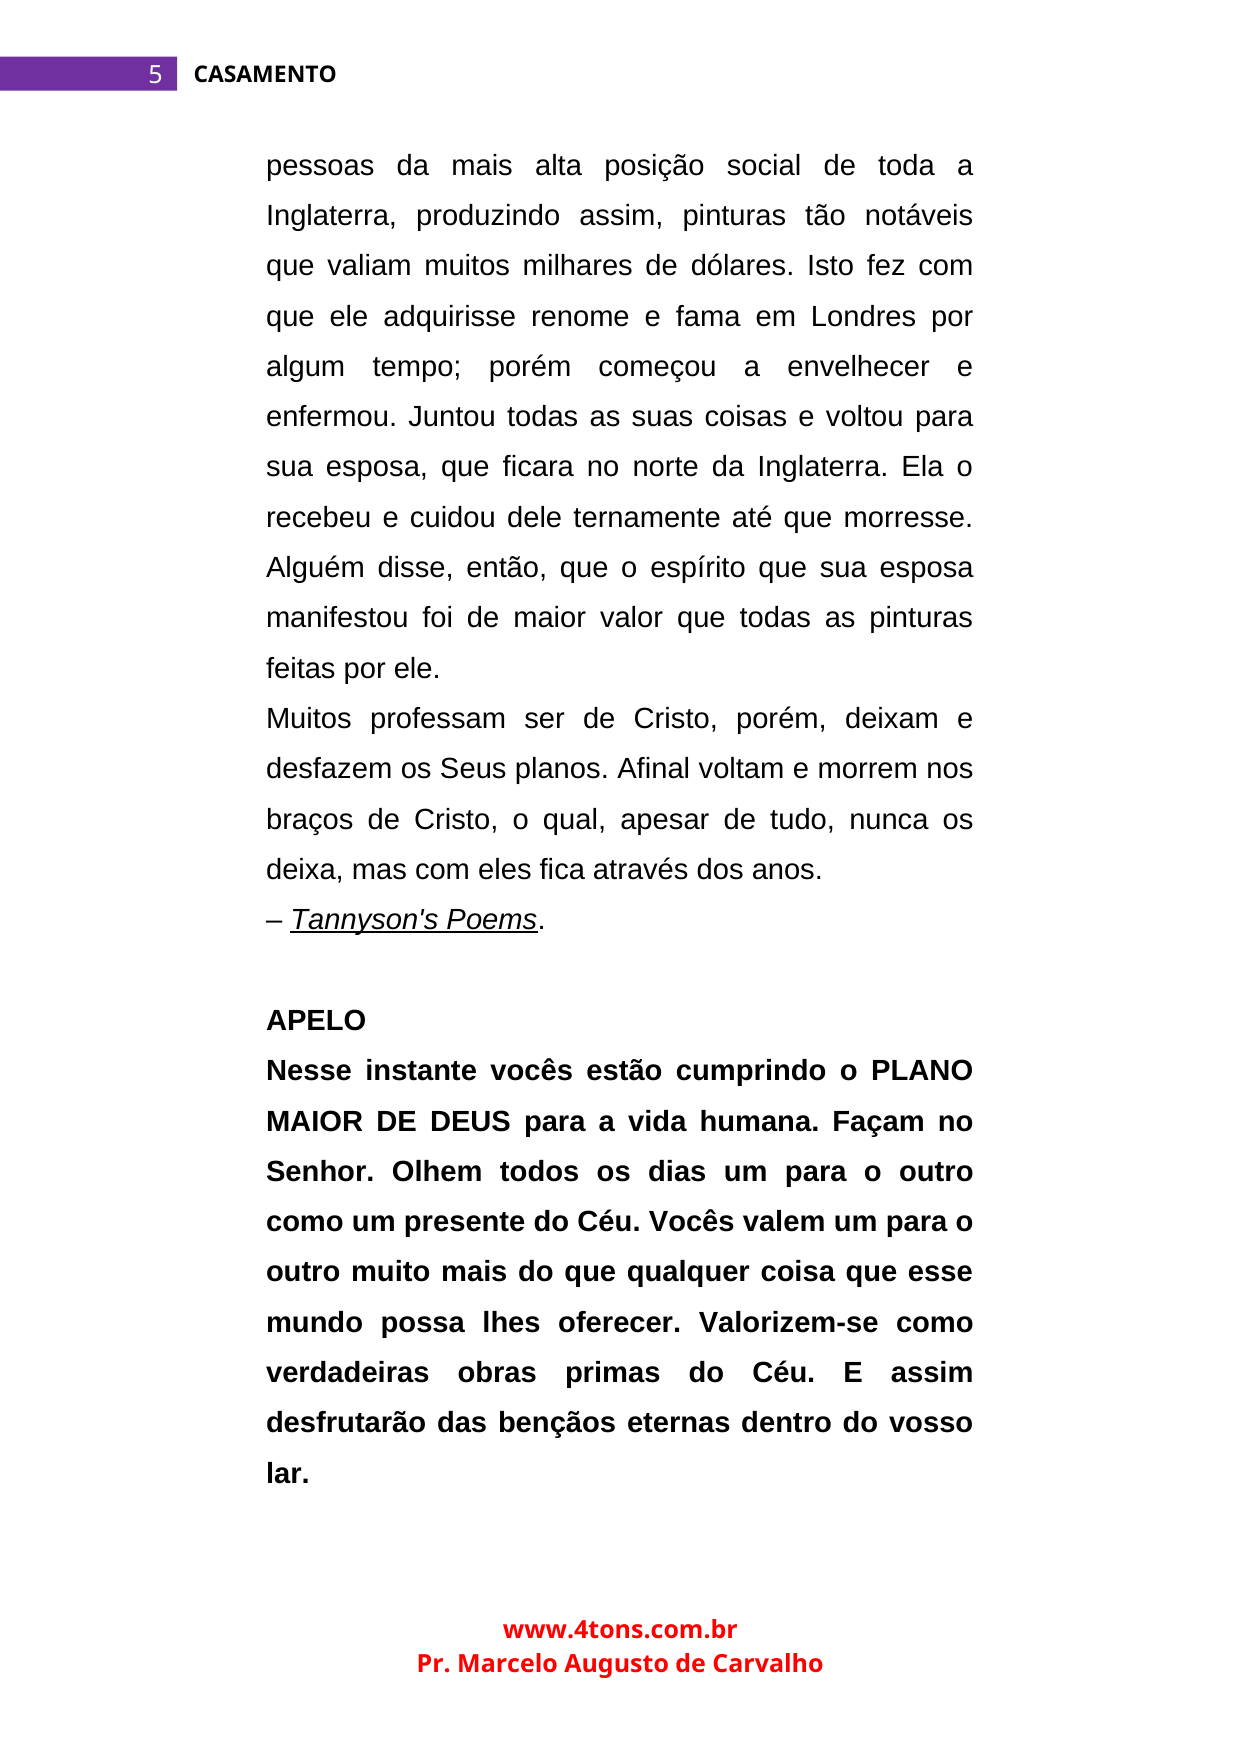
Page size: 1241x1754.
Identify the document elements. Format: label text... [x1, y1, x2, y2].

text APELO [266, 1003, 974, 1036]
text – Tannyson's Poems. [266, 902, 974, 936]
text Muitos professam ser de Cristo, porém, deixam e desfazem os Seus planos. Afinal voltam e morrem nos braços de Cristo, o qual, apesar de tudo, nunca os deixa, mas com eles fica através dos anos. [266, 701, 974, 886]
text Nesse instante vocês estão cumprindo o PLANO MAIOR DE DEUS para a vida humana. Façam no Senhor. Olhem todos os dias um para o outro como um presente do Céu. Vocês valem um para o outro muito mais do que qualquer coisa que esse mundo possa lhes oferecer. Valorizem-se como verdadeiras obras primas do Céu. E assim desfrutarão das bençãos eternas dentro do vosso lar. [266, 1053, 974, 1489]
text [266, 148, 974, 684]
